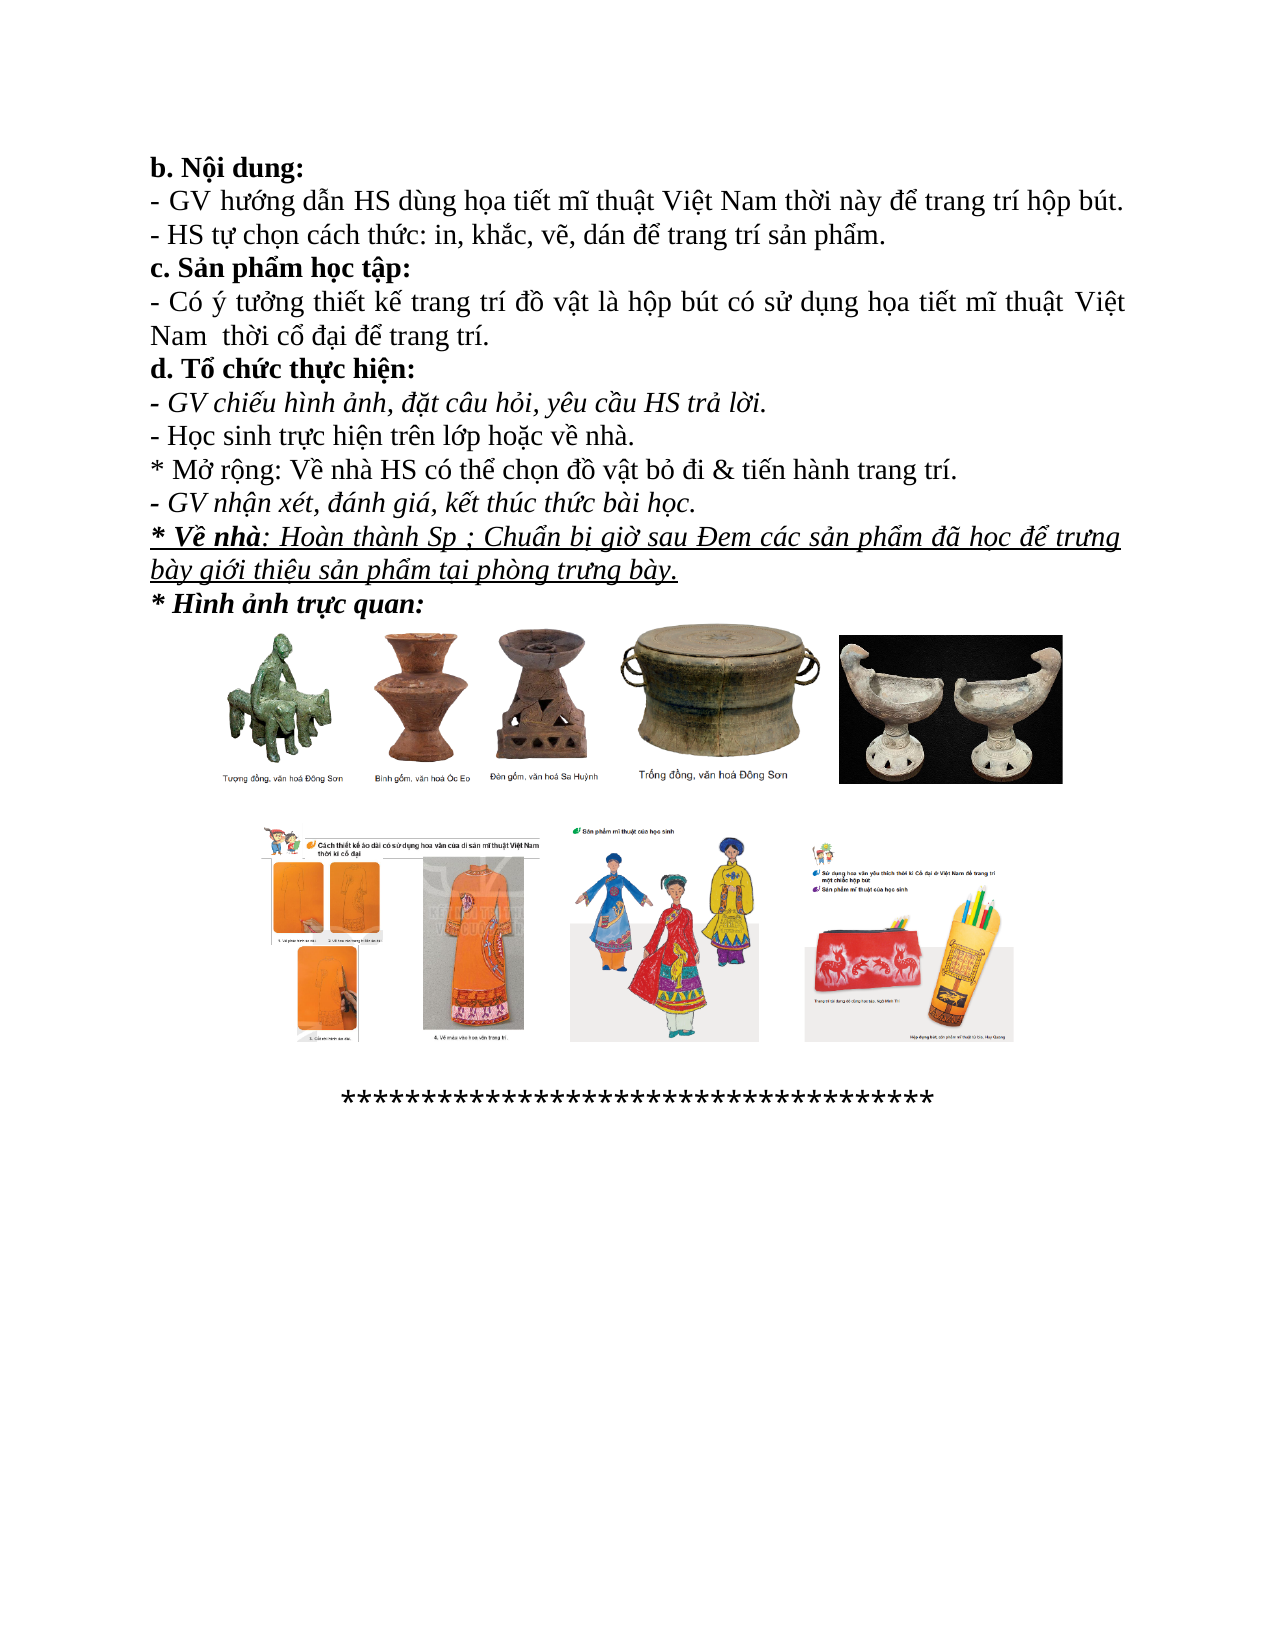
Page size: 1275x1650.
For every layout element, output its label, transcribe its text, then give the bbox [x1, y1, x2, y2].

picture [212, 623, 477, 784]
text - Học sinh trực hiện trên lớp hoặc về nhà. [150, 418, 1125, 452]
text ************************************* [150, 1081, 1125, 1121]
text d. Tổ chức thực hiện: [150, 351, 1125, 385]
picture [616, 621, 824, 784]
text - GV chiếu hình ảnh, đặt câu hỏi, yêu cầu HS trả lời. [150, 385, 1125, 418]
text - GV hướng dẫn HS dùng họa tiết mĩ thuật Việt Nam thời này để trang trí hộp bút. [150, 183, 1125, 217]
picture [839, 635, 1063, 784]
text c. Sản phẩm học tập: [150, 251, 1125, 284]
picture [570, 825, 759, 1042]
text * Về nhà: Hoàn thành Sp ; Chuẩn bị giờ sau Đem các sản phẩm đã học để trưng bày giới thiệu sản phẩm tại phòng trưng bày. [150, 519, 1125, 586]
picture [484, 619, 601, 784]
picture [804, 842, 1014, 1042]
picture [261, 823, 540, 1042]
text b. Nội dung: [150, 150, 1125, 183]
text * Hình ảnh trực quan: [150, 586, 1125, 619]
text * Mở rộng: Về nhà HS có thể chọn đồ vật bỏ đi & tiến hành trang trí. [150, 452, 1125, 485]
text - HS tự chọn cách thức: in, khắc, vẽ, dán để trang trí sản phẩm. [150, 217, 1125, 251]
text - GV nhận xét, đánh giá, kết thúc thức bài học. [150, 485, 1125, 519]
text - Có ý tưởng thiết kế trang trí đồ vật là hộp bút có sử dụng họa tiết mĩ thuật Việt Nam thời cổ đại để trang trí. [150, 284, 1125, 351]
